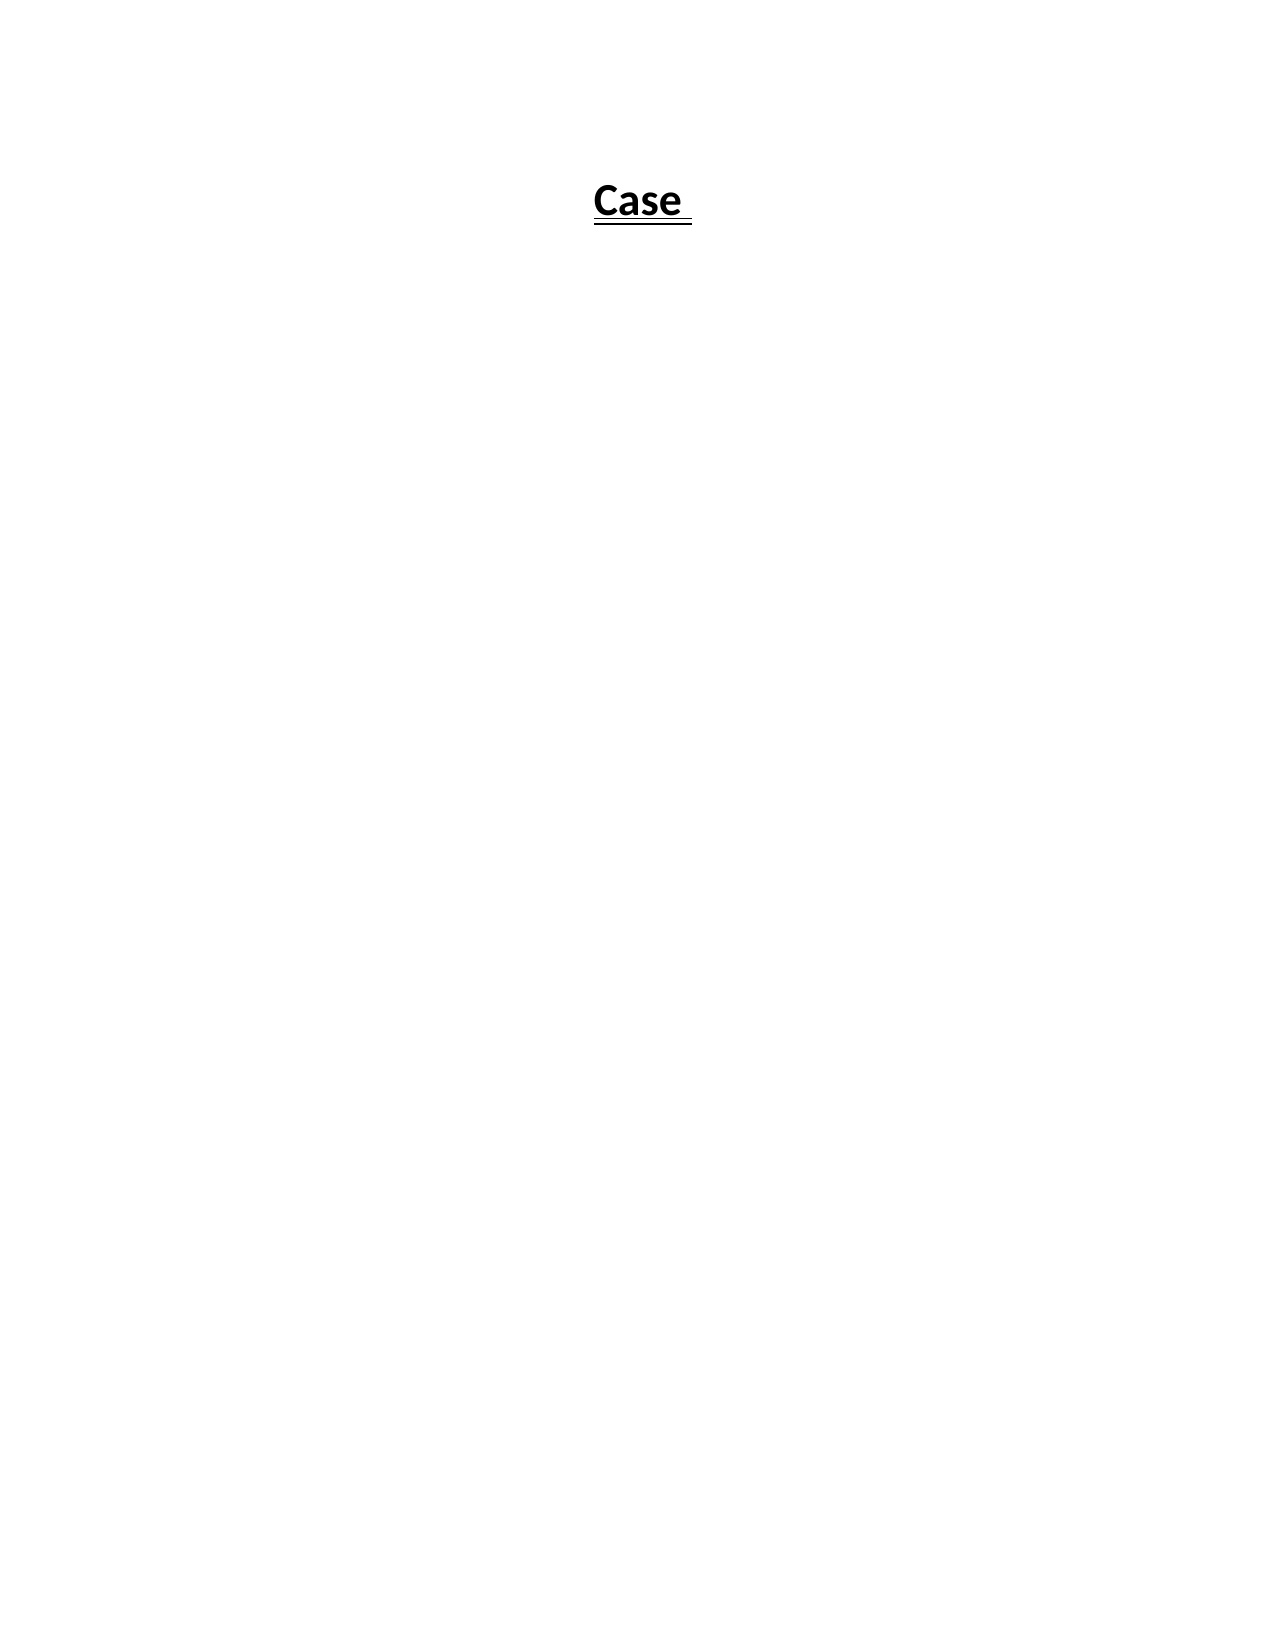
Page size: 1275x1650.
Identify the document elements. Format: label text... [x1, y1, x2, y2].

subtitle Case [187, 171, 1087, 227]
